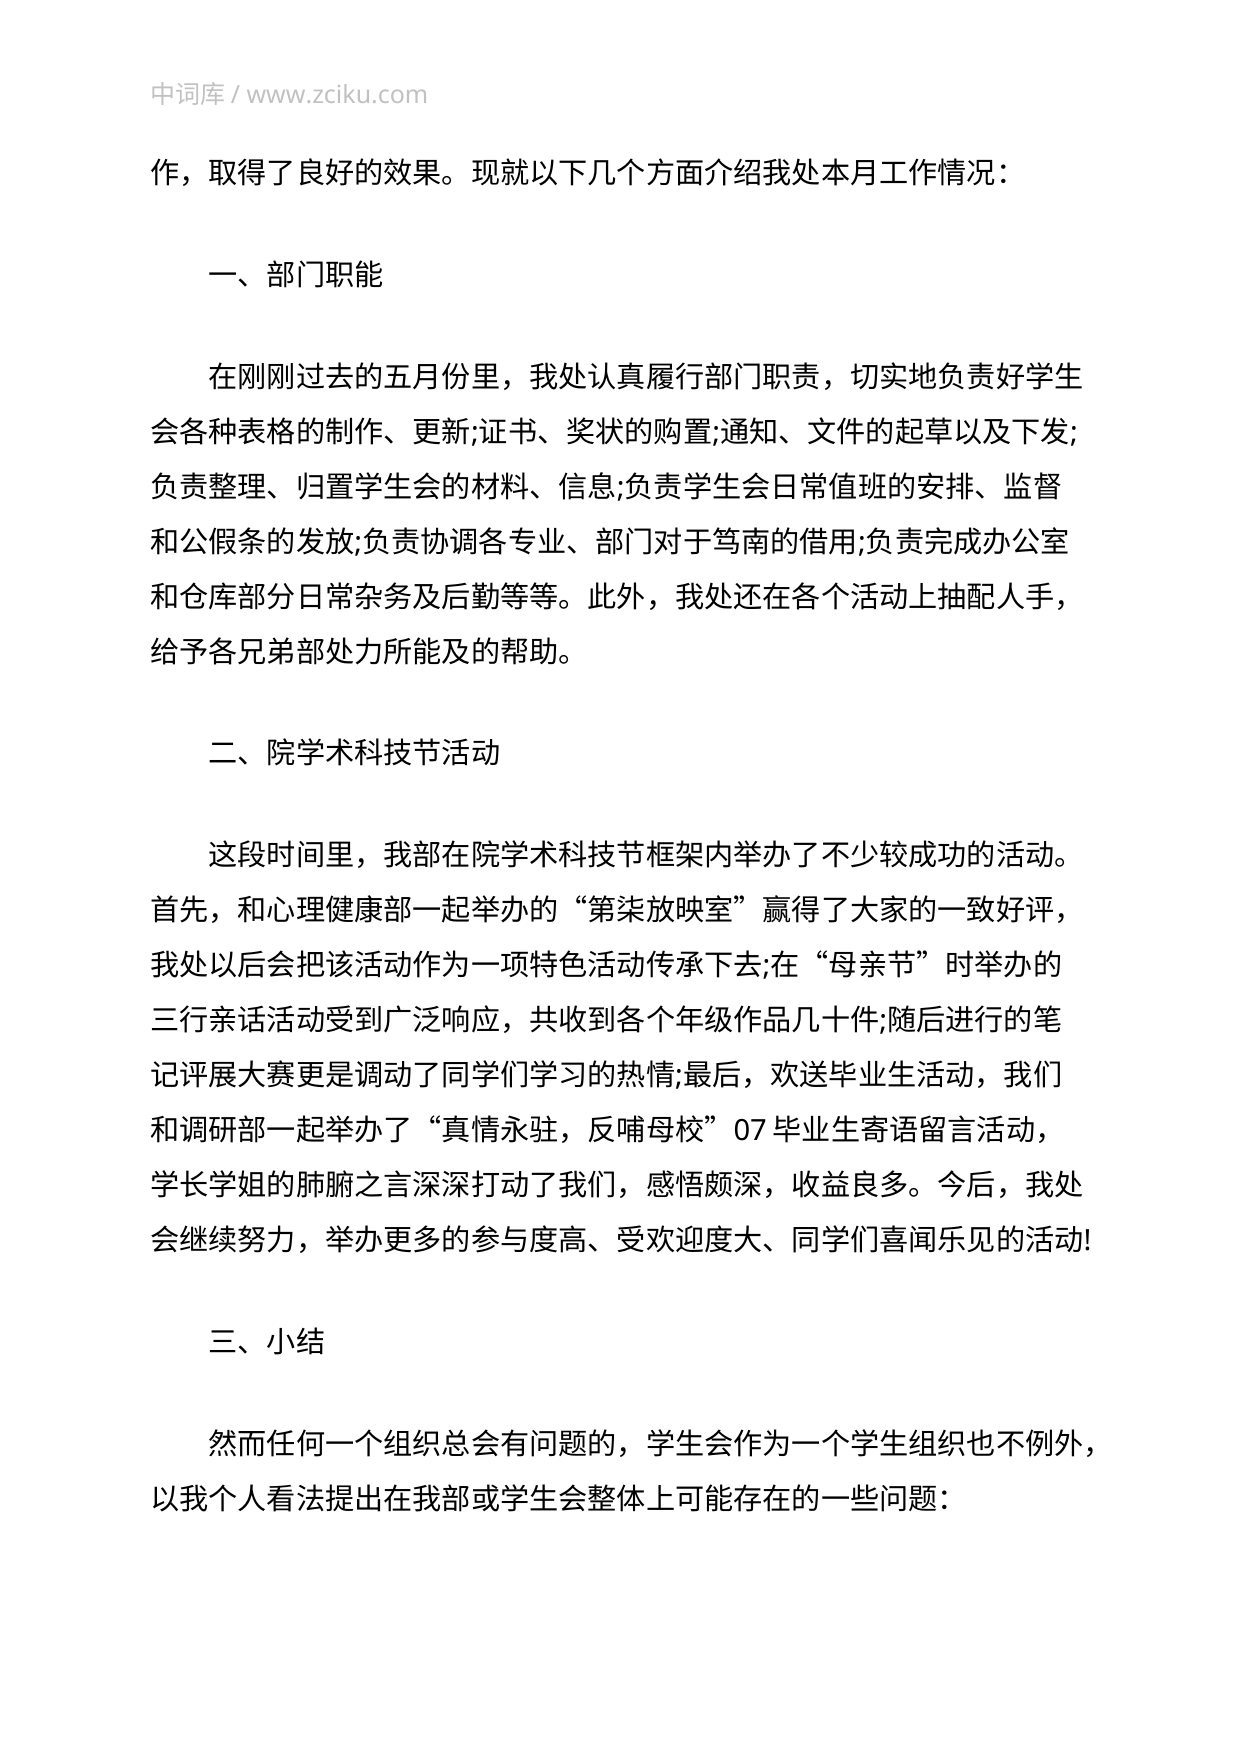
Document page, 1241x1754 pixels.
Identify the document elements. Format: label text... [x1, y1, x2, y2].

text 这段时间里，我部在院学术科技节框架内举办了不少较成功的活动。首先，和心理健康部一起举办的“第柒放映室”赢得了大家的一致好评，我处以后会把该活动作为一项特色活动传承下去;在“母亲节”时举办的三行亲话活动受到广泛响应，共收到各个年级作品几十件;随后进行的笔记评展大赛更是调动了同学们学习的热情;最后，欢送毕业生活动，我们和调研部一起举办了“真情永驻，反哺母校”07毕业生寄语留言活动，学长学姐的肺腑之言深深打动了我们，感悟颇深，收益良多。今后，我处会继续努力，举办更多的参与度高、受欢迎度大、同学们喜闻乐见的活动! [150, 832, 1090, 1259]
text 在刚刚过去的五月份里，我处认真履行部门职责，切实地负责好学生会各种表格的制作、更新;证书、奖状的购置;通知、文件的起草以及下发;负责整理、归置学生会的材料、信息;负责学生会日常值班的安排、监督和公假条的发放;负责协调各专业、部门对于笃南的借用;负责完成办公室和仓库部分日常杂务及后勤等等。此外，我处还在各个活动上抽配人手，给予各兄弟部处力所能及的帮助。 [150, 353, 1090, 671]
text 一、部门职能 [150, 252, 1090, 294]
text 三、小结 [150, 1318, 1090, 1361]
text 然而任何一个组织总会有问题的，学生会作为一个学生组织也不例外，以我个人看法提出在我部或学生会整体上可能存在的一些问题： [150, 1420, 1090, 1517]
text 二、院学术科技节活动 [150, 730, 1090, 772]
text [150, 150, 1090, 192]
